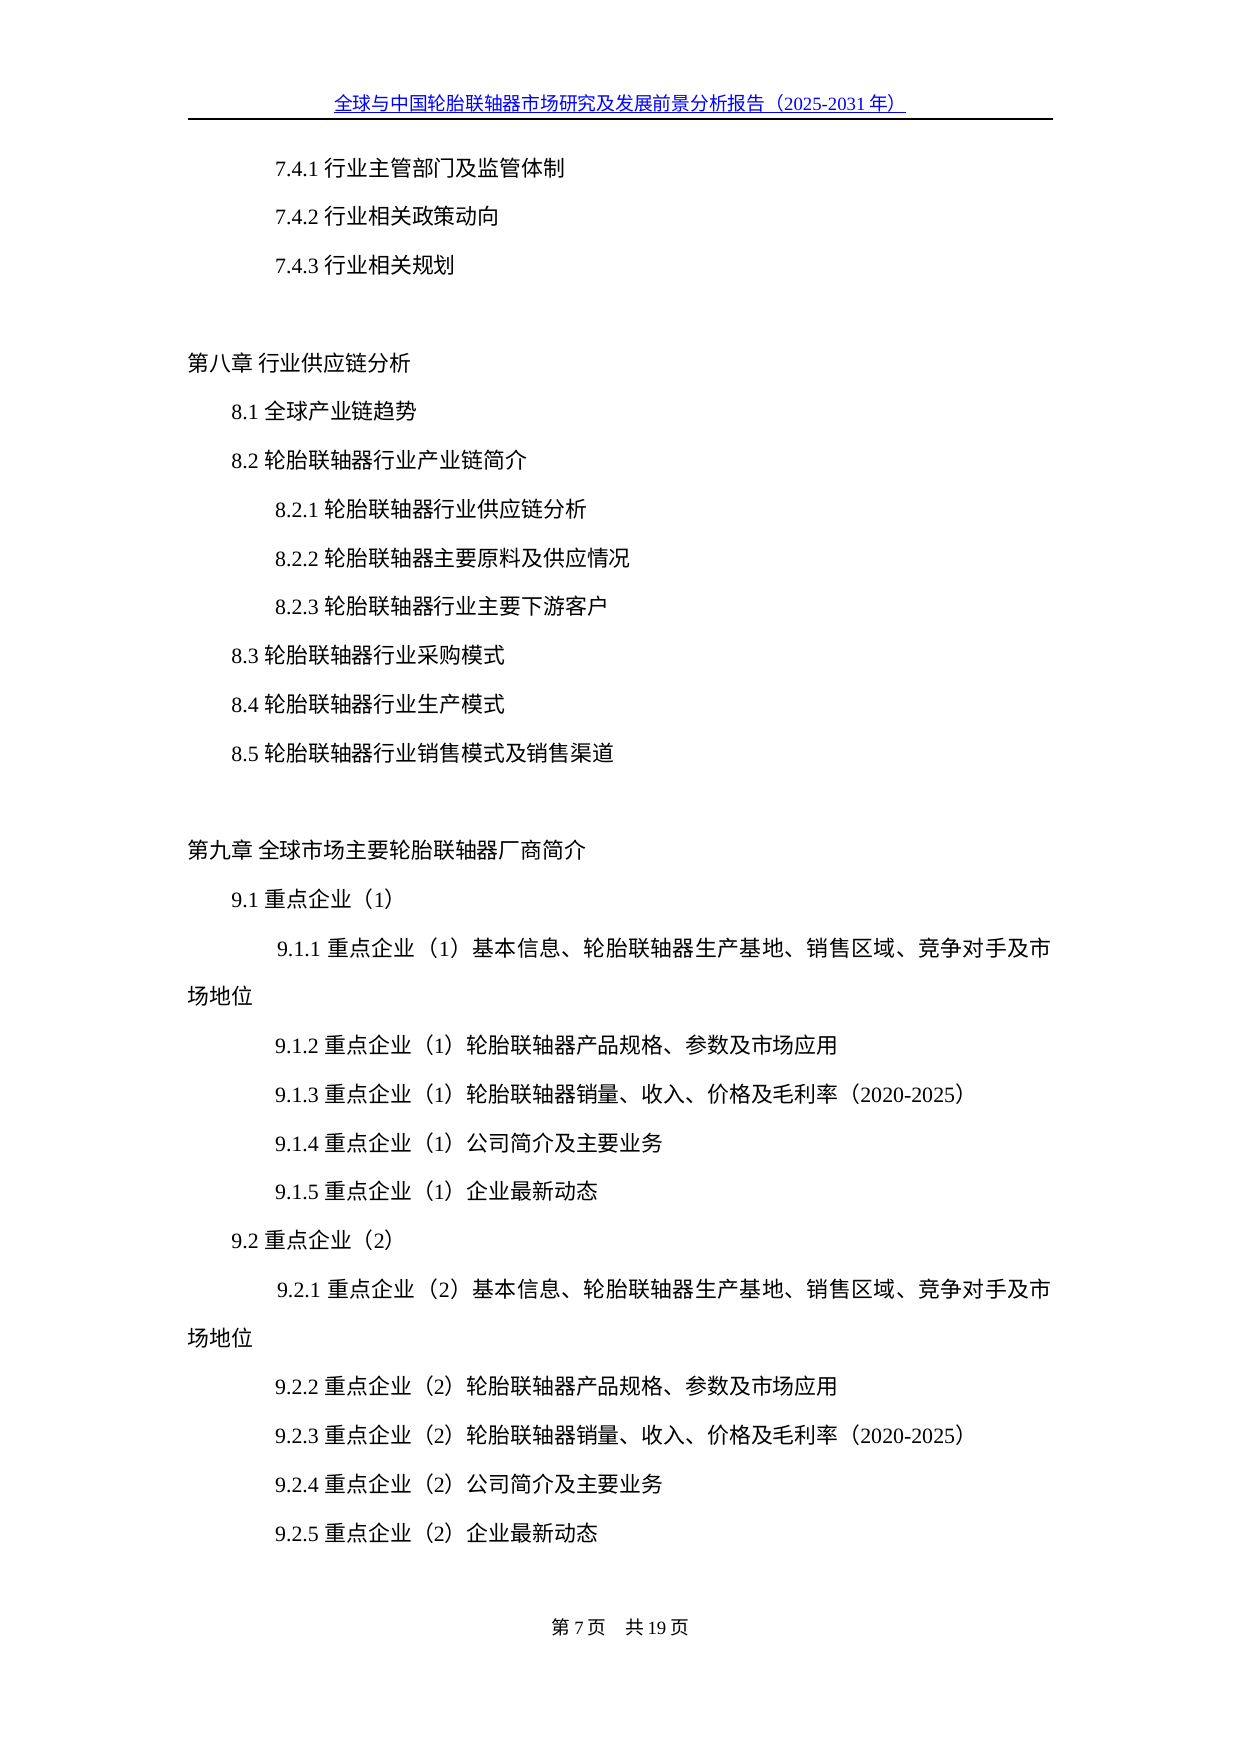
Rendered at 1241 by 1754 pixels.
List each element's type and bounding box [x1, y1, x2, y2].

text [187, 150, 1053, 1548]
